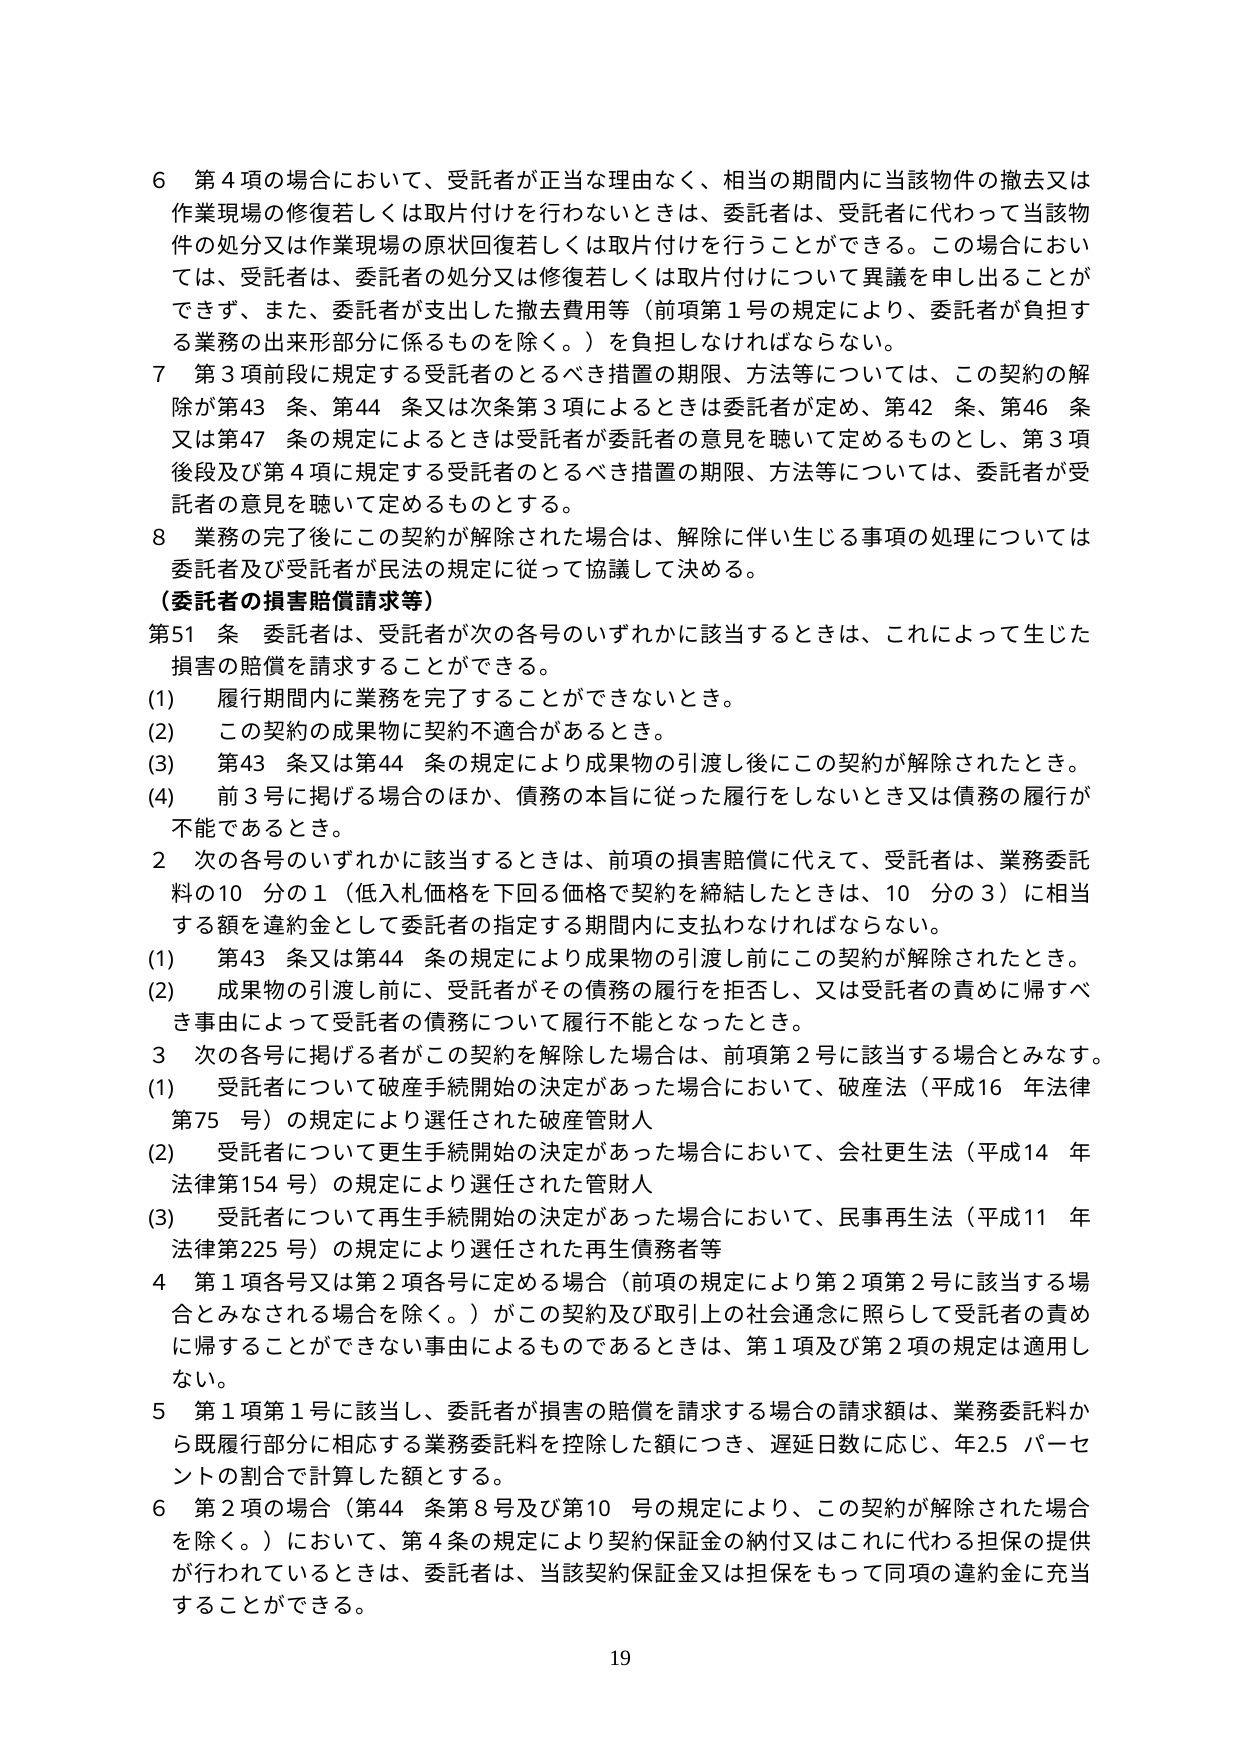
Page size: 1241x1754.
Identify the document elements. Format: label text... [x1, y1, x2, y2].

text ４ 第１項各号又は第２項各号に定める場合（前項の規定により第２項第２号に該当する場合とみなされる場合を除く。）がこの契約及び取引上の社会通念に照らして受託者の責めに帰することができない事由によるものであるときは、第１項及び第２項の規定は適用しない。 [148, 1264, 1092, 1394]
text （委託者の損害賠償請求等） [148, 584, 1092, 616]
text (2) 受託者について更生手続開始の決定があった場合において、会社更生法（平成14年法律第154号）の規定により選任された管財人 [148, 1135, 1092, 1199]
text ５ 第１項第１号に該当し、委託者が損害の賠償を請求する場合の請求額は、業務委託料から既履行部分に相応する業務委託料を控除した額につき、遅延日数に応じ、年2.5パーセントの割合で計算した額とする。 [148, 1394, 1092, 1491]
text ７ 第３項前段に規定する受託者のとるべき措置の期限、方法等については、この契約の解除が第43条、第44条又は次条第３項によるときは委託者が定め、第42条、第46条又は第47条の規定によるときは受託者が委託者の意見を聴いて定めるものとし、第３項後段及び第４項に規定する受託者のとるべき措置の期限、方法等については、委託者が受託者の意見を聴いて定めるものとする。 [148, 357, 1092, 519]
text ８ 業務の完了後にこの契約が解除された場合は、解除に伴い生じる事項の処理については委託者及び受託者が民法の規定に従って協議して決める。 [148, 519, 1092, 584]
text ３ 次の各号に掲げる者がこの契約を解除した場合は、前項第２号に該当する場合とみなす。 [148, 1037, 1092, 1070]
text (1) 第43条又は第44条の規定により成果物の引渡し前にこの契約が解除されたとき。 [148, 940, 1092, 973]
text (1) 受託者について破産手続開始の決定があった場合において、破産法（平成16年法律第75号）の規定により選任された破産管財人 [148, 1070, 1092, 1135]
text (2) 成果物の引渡し前に、受託者がその債務の履行を拒否し、又は受託者の責めに帰すべき事由によって受託者の債務について履行不能となったとき。 [148, 973, 1092, 1037]
text (3) 第43条又は第44条の規定により成果物の引渡し後にこの契約が解除されたとき。 [148, 746, 1092, 778]
text 第51条 委託者は、受託者が次の各号のいずれかに該当するときは、これによって生じた損害の賠償を請求することができる。 [148, 616, 1092, 681]
text (2) この契約の成果物に契約不適合があるとき。 [148, 713, 1092, 746]
text (1) 履行期間内に業務を完了することができないとき。 [148, 681, 1092, 713]
text (3) 受託者について再生手続開始の決定があった場合において、民事再生法（平成11年法律第225号）の規定により選任された再生債務者等 [148, 1199, 1092, 1264]
text ６ 第２項の場合（第44条第８号及び第10号の規定により、この契約が解除された場合を除く。）において、第４条の規定により契約保証金の納付又はこれに代わる担保の提供が行われているときは、委託者は、当該契約保証金又は担保をもって同項の違約金に充当することができる。 [148, 1491, 1092, 1621]
text ６ 第４項の場合において、受託者が正当な理由なく、相当の期間内に当該物件の撤去又は作業現場の修復若しくは取片付けを行わないときは、委託者は、受託者に代わって当該物件の処分又は作業現場の原状回復若しくは取片付けを行うことができる。この場合においては、受託者は、委託者の処分又は修復若しくは取片付けについて異議を申し出ることができず、また、委託者が支出した撤去費用等（前項第１号の規定により、委託者が負担する業務の出来形部分に係るものを除く。）を負担しなければならない。 [148, 163, 1092, 357]
text ２ 次の各号のいずれかに該当するときは、前項の損害賠償に代えて、受託者は、業務委託料の10分の１（低入札価格を下回る価格で契約を締結したときは、10分の３）に相当する額を違約金として委託者の指定する期間内に支払わなければならない。 [148, 843, 1092, 940]
text (4) 前３号に掲げる場合のほか、債務の本旨に従った履行をしないとき又は債務の履行が不能であるとき。 [148, 778, 1092, 843]
